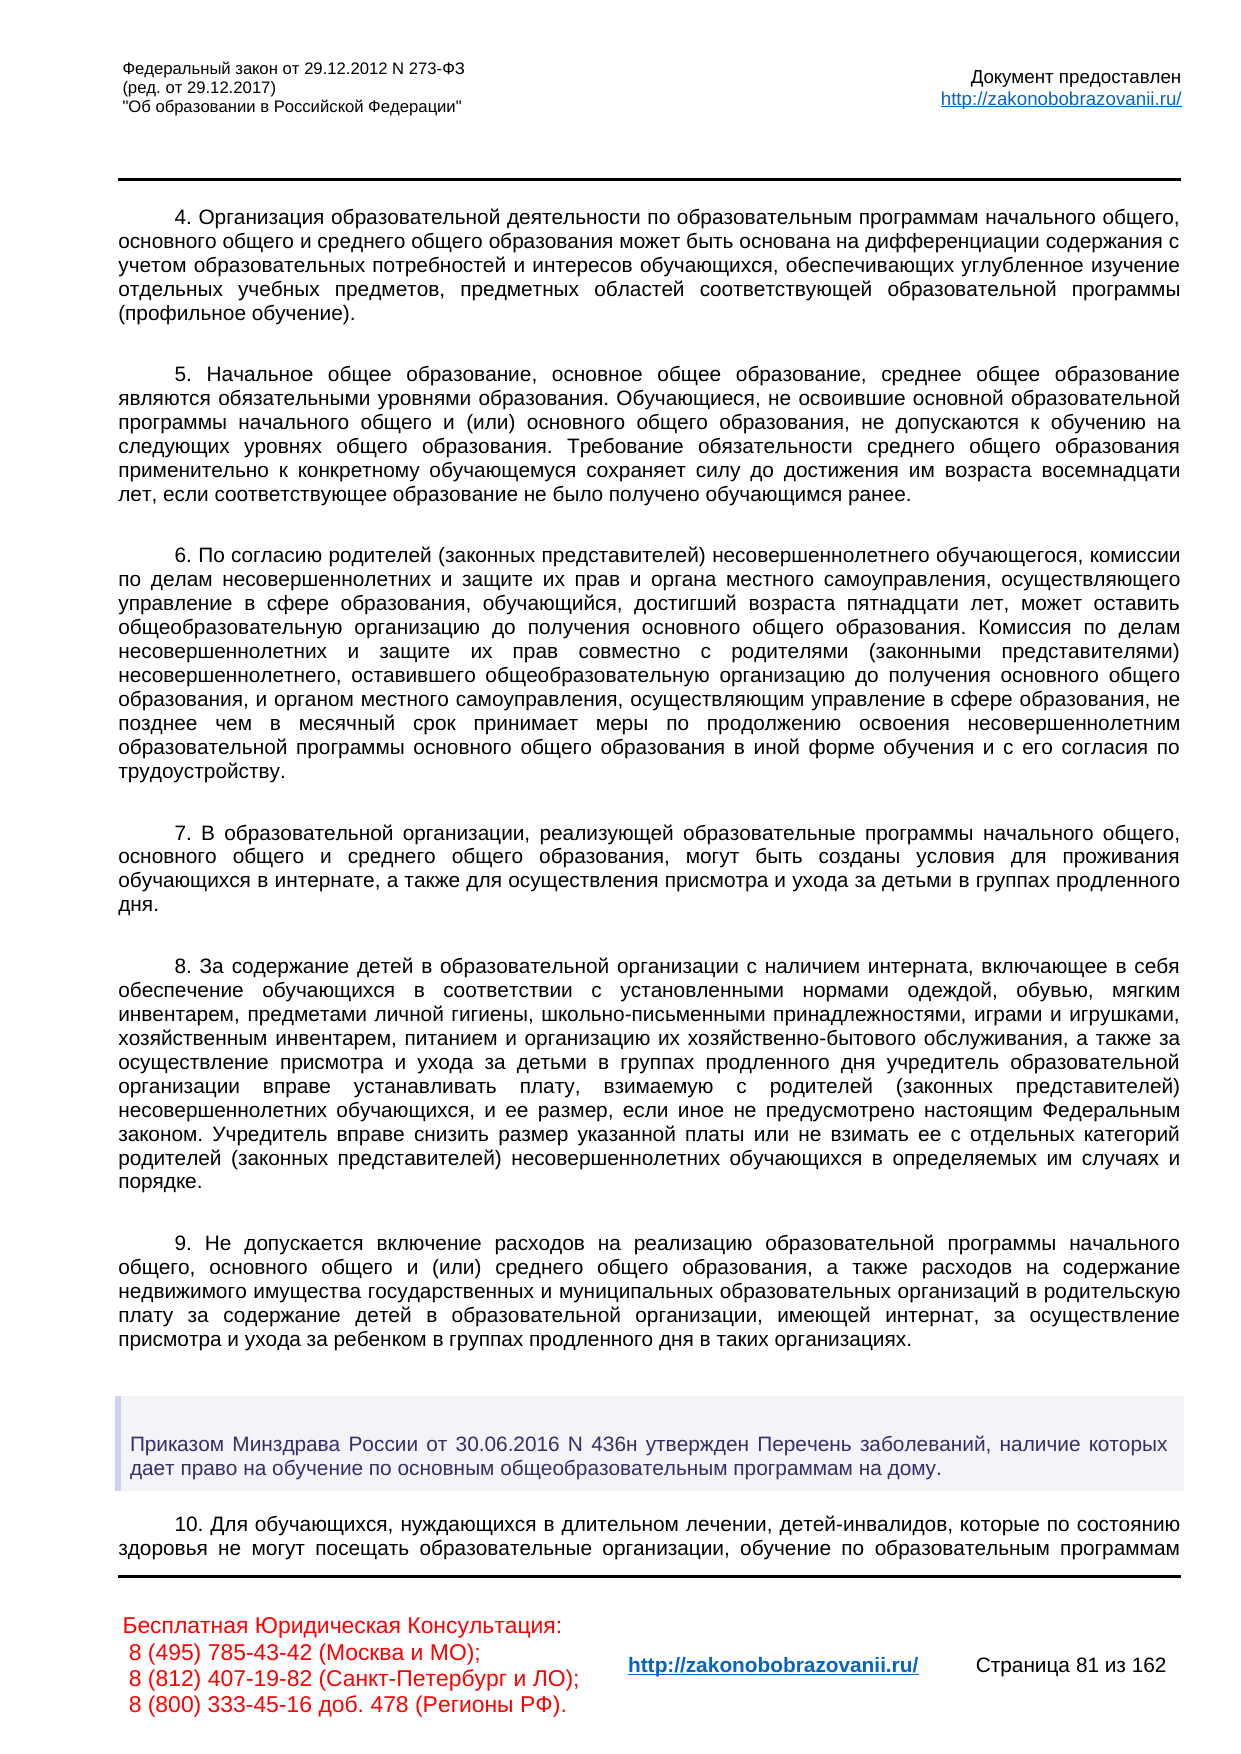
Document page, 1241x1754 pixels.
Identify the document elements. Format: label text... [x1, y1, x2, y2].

text 8. За содержание детей в образовательной организации с наличием интерната, включающее в себя обеспечение обучающихся в соответствии с установленными нормами одеждой, обувью, мягким инвентарем, предметами личной гигиены, школьно-письменными принадлежностями, играми и игрушками, хозяйственным инвентарем, питанием и организацию их хозяйственно-бытового обслуживания, а также за осуществление присмотра и ухода за детьми в группах продленного дня учредитель образовательной организации вправе устанавливать плату, взимаемую с родителей (законных представителей) несовершеннолетних обучающихся, и ее размер, если иное не предусмотрено настоящим Федеральным законом. Учредитель вправе снизить размер указанной платы или не взимать ее с отдельных категорий родителей (законных представителей) несовершеннолетних обучающихся в определяемых им случаях и порядке. [118, 954, 1181, 1193]
text 6. По согласию родителей (законных представителей) несовершеннолетнего обучающегося, комиссии по делам несовершеннолетних и защите их прав и органа местного самоуправления, осуществляющего управление в сфере образования, обучающийся, достигший возраста пятнадцати лет, может оставить общеобразовательную организацию до получения основного общего образования. Комиссия по делам несовершеннолетних и защите их прав совместно с родителями (законными представителями) несовершеннолетнего, оставившего общеобразовательную организацию до получения основного общего образования, и органом местного самоуправления, осуществляющим управление в сфере образования, не позднее чем в месячный срок принимает меры по продолжению освоения несовершеннолетним образовательной программы основного общего образования в иной форме обучения и с его согласия по трудоустройству. [118, 543, 1181, 783]
text 5. Начальное общее образование, основное общее образование, среднее общее образование являются обязательными уровнями образования. Обучающиеся, не освоившие основной образовательной программы начального общего и (или) основного общего образования, не допускаются к обучению на следующих уровнях общего образования. Требование обязательности среднего общего образования применительно к конкретному обучающемуся сохраняет силу до достижения им возраста восемнадцати лет, если соответствующее образование не было получено обучающимся ранее. [118, 362, 1181, 506]
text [118, 1512, 1181, 1560]
text 4. Организация образовательной деятельности по образовательным программам начального общего, основного общего и среднего общего образования может быть основана на дифференциации содержания с учетом образовательных потребностей и интересов обучающихся, обеспечивающих углубленное изучение отдельных учебных предметов, предметных областей соответствующей образовательной программы (профильное обучение). [118, 205, 1181, 324]
text 9. Не допускается включение расходов на реализацию образовательной программы начального общего, основного общего и (или) среднего общего образования, а также расходов на содержание недвижимого имущества государственных и муниципальных образовательных организаций в родительскую плату за содержание детей в образовательной организации, имеющей интернат, за осуществление присмотра и ухода за ребенком в группах продленного дня в таких организациях. [118, 1231, 1181, 1351]
table_header Приказом Минздрава России от 30.06.2016 N 436н утвержден Перечень заболеваний, наличие которых дает право на обучение по основным общеобразовательным программам на дому. [121, 1396, 1178, 1491]
text 7. В образовательной организации, реализующей образовательные программы начального общего, основного общего и среднего общего образования, могут быть созданы условия для проживания обучающихся в интернате, а также для осуществления присмотра и ухода за детьми в группах продленного дня. [118, 820, 1181, 916]
